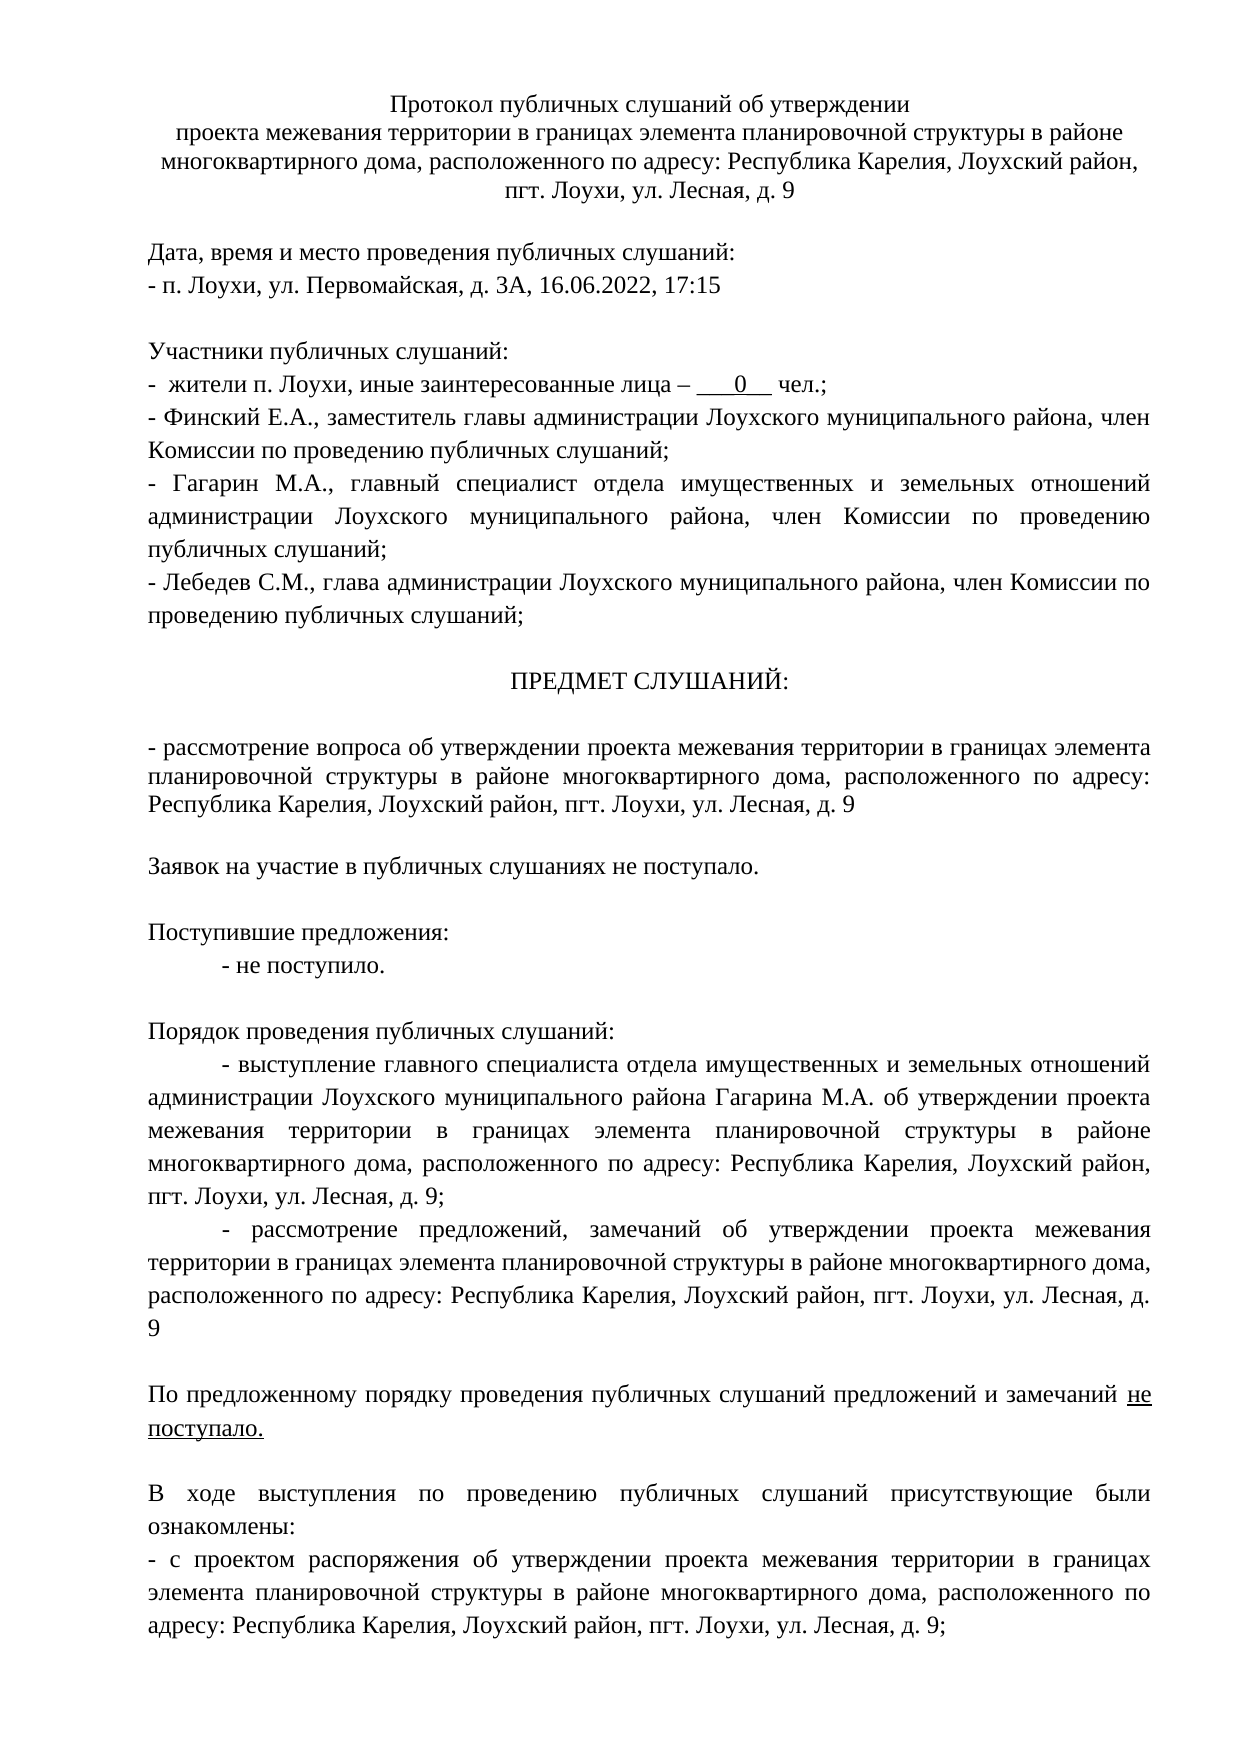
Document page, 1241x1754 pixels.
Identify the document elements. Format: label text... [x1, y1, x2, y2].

text - с проектом распоряжения об утверждении проекта межевания территории в границах элемента планировочной структуры в районе многоквартирного дома, расположенного по адресу: Республика Карелия, Лоухский район, пгт. Лоухи, ул. Лесная, д. 9; [148, 1544, 1152, 1639]
text Участники публичных слушаний: [148, 336, 1152, 364]
text - рассмотрение предложений, замечаний об утверждении проекта межевания территории в границах элемента планировочной структуры в районе многоквартирного дома, расположенного по адресу: Республика Карелия, Лоухский район, пгт. Лоухи, ул. Лесная, д. 9 [148, 1214, 1152, 1342]
text - Лебедев С.М., глава администрации Лоухского муниципального района, член Комиссии по проведению публичных слушаний; [148, 567, 1152, 629]
text В ходе выступления по проведению публичных слушаний присутствующие были ознакомлены: [148, 1478, 1152, 1540]
text Поступившие предложения: [148, 917, 1152, 946]
text Протокол публичных слушаний об утверждении [148, 89, 1152, 117]
text - не поступило. [148, 950, 1152, 979]
text - выступление главного специалиста отдела имущественных и земельных отношений администрации Лоухского муниципального района Гагарина М.А. об утверждении проекта межевания территории в границах элемента планировочной структуры в районе многоквартирного дома, расположенного по адресу: Республика Карелия, Лоухский район, пгт. Лоухи, ул. Лесная, д. 9; [148, 1049, 1152, 1210]
text По предложенному порядку проведения публичных слушаний предложений и замечаний не поступало. [148, 1379, 1152, 1441]
text проекта межевания территории в границах элемента планировочной структуры в районе многоквартирного дома, расположенного по адресу: Республика Карелия, Лоухский район, пгт. Лоухи, ул. Лесная, д. 9 [148, 117, 1152, 204]
text Дата, время и место проведения публичных слушаний: [148, 237, 1152, 265]
text - п. Лоухи, ул. Первомайская, д. 3А, 16.06.2022, 17:15 [148, 270, 1152, 298]
text - жители п. Лоухи, иные заинтересованные лица – ___0__ чел.; [148, 369, 1152, 397]
text ПРЕДМЕТ СЛУШАНИЙ: [148, 666, 1152, 695]
text - Гагарин М.А., главный специалист отдела имущественных и земельных отношений администрации Лоухского муниципального района, член Комиссии по проведению публичных слушаний; [148, 468, 1152, 563]
text - рассмотрение вопроса об утверждении проекта межевания территории в границах элемента планировочной структуры в районе многоквартирного дома, расположенного по адресу: Республика Карелия, Лоухский район, пгт. Лоухи, ул. Лесная, д. 9 [148, 732, 1152, 818]
text - Финский Е.А., заместитель главы администрации Лоухского муниципального района, член Комиссии по проведению публичных слушаний; [148, 402, 1152, 463]
text Заявок на участие в публичных слушаниях не поступало. [148, 851, 1152, 880]
text Порядок проведения публичных слушаний: [148, 1016, 1152, 1045]
